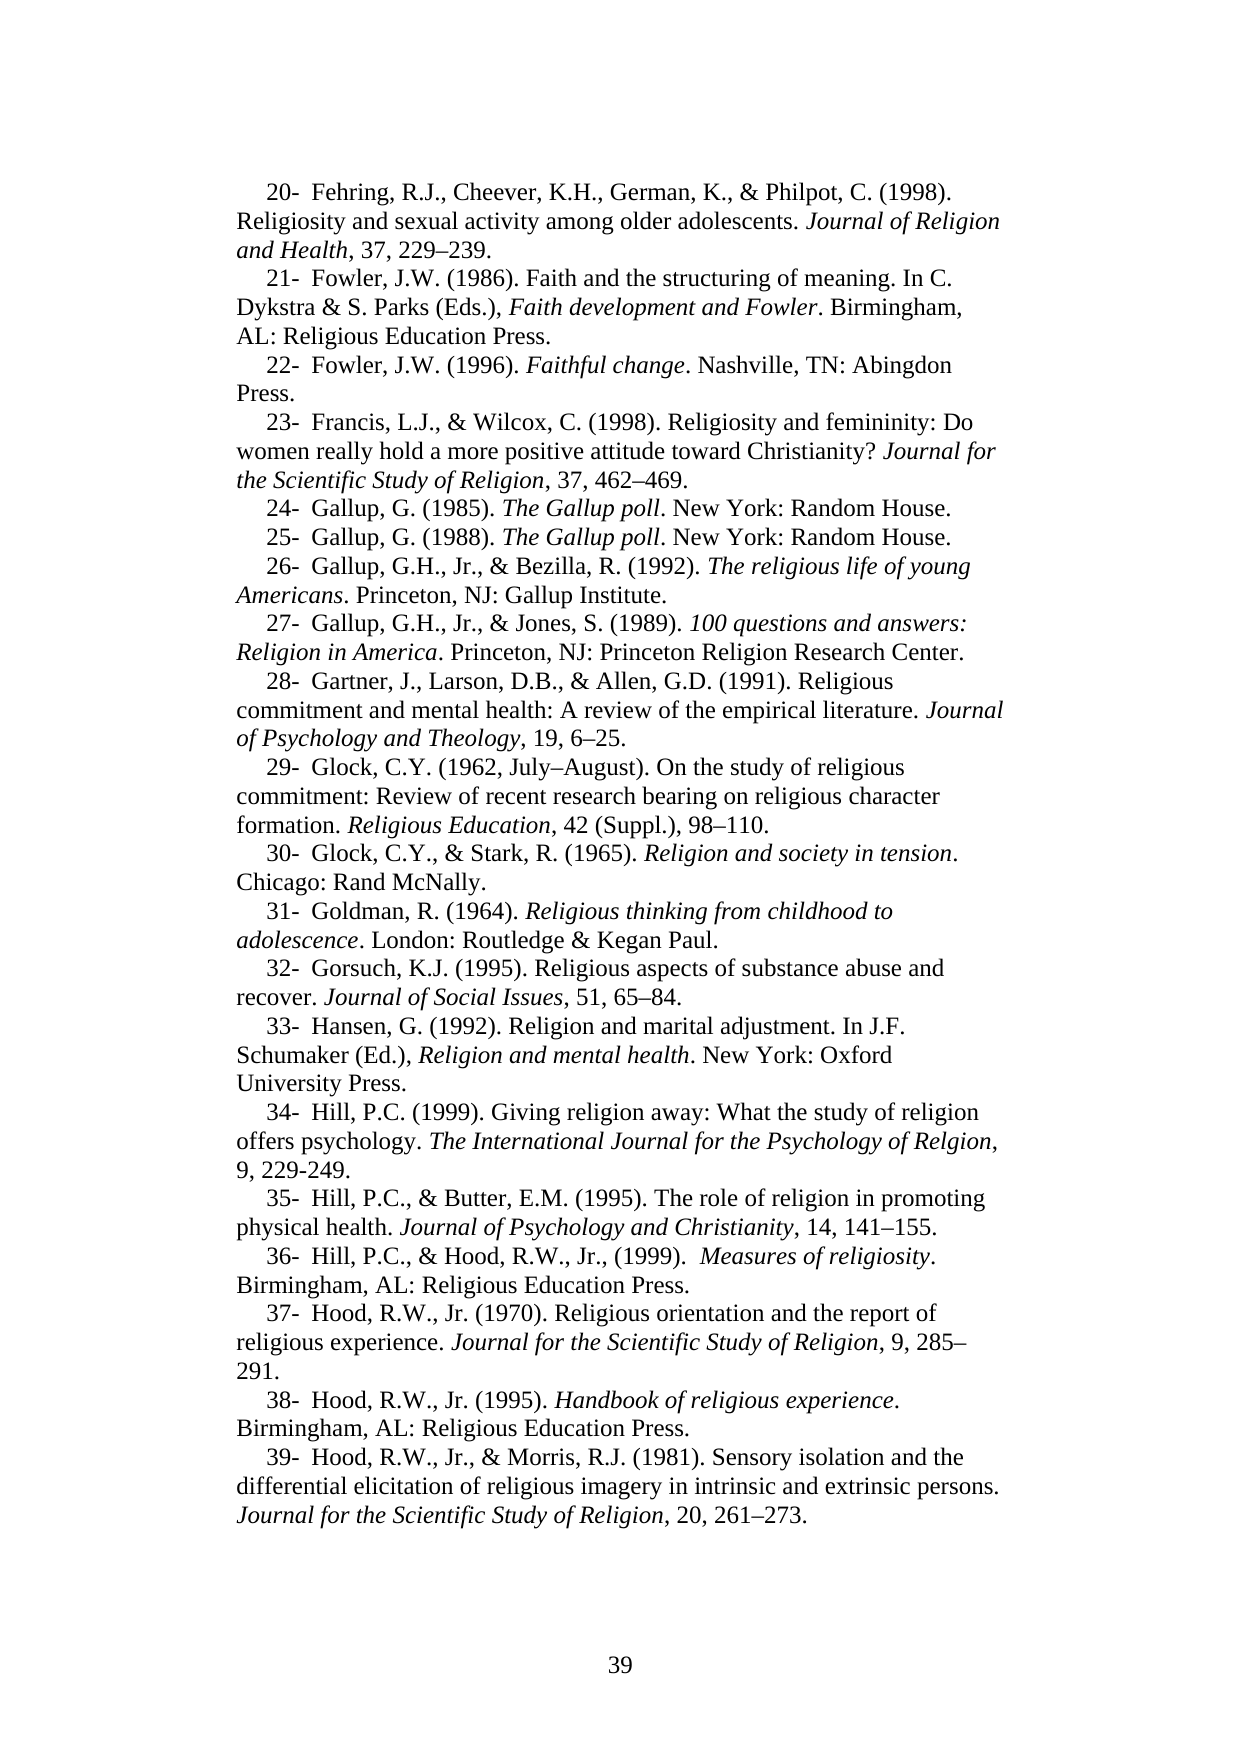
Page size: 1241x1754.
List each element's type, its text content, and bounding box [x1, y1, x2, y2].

text Hansen, G. (1992). Religion and marital adjustment. In J.F. Schumaker (Ed.), Religion and mental health. New York: Oxford University Press. [236, 1011, 1004, 1097]
text Goldman, R. (1964). Religious thinking from childhood to adolescence. London: Routledge & Kegan Paul. [236, 896, 1004, 953]
text Gartner, J., Larson, D.B., & Allen, G.D. (1991). Religious commitment and mental health: A review of the empirical literature. Journal of Psychology and Theology, 19, 6–25. [236, 666, 1004, 752]
text Fehring, R.J., Cheever, K.H., German, K., & Philpot, C. (1998). Religiosity and sexual activity among older adolescents. Journal of Religion and Health, 37, 229–239. [236, 177, 1004, 263]
text Hill, P.C. (1999). Giving religion away: What the study of religion offers psychology. The International Journal for the Psychology of Relgion, 9, 229-249. [236, 1097, 1004, 1183]
text Glock, C.Y., & Stark, R. (1965). Religion and society in tension. Chicago: Rand McNally. [236, 838, 1004, 896]
text Gallup, G.H., Jr., & Jones, S. (1989). 100 questions and answers: Religion in America. Princeton, NJ: Princeton Religion Research Center. [236, 608, 1004, 666]
text Gallup, G.H., Jr., & Bezilla, R. (1992). The religious life of young Americans. Princeton, NJ: Gallup Institute. [236, 551, 1004, 608]
text Hood, R.W., Jr. (1995). Handbook of religious experience. Birmingham, AL: Religious Education Press. [236, 1385, 1004, 1442]
text Fowler, J.W. (1996). Faithful change. Nashville, TN: Abingdon Press. [236, 350, 1004, 407]
text Gorsuch, K.J. (1995). Religious aspects of substance abuse and recover. Journal of Social Issues, 51, 65–84. [236, 953, 1004, 1011]
text Gallup, G. (1985). The Gallup poll. New York: Random House. [236, 493, 1004, 522]
text Hill, P.C., & Butter, E.M. (1995). The role of religion in promoting physical health. Journal of Psychology and Christianity, 14, 141–155. [236, 1183, 1004, 1241]
text Hood, R.W., Jr. (1970). Religious orientation and the report of religious experience. Journal for the Scientific Study of Religion, 9, 285–291. [236, 1298, 1004, 1385]
text Hood, R.W., Jr., & Morris, R.J. (1981). Sensory isolation and the differential elicitation of religious imagery in intrinsic and extrinsic persons. Journal for the Scientific Study of Religion, 20, 261–273. [236, 1442, 1004, 1528]
text Fowler, J.W. (1986). Faith and the structuring of meaning. In C. Dykstra & S. Parks (Eds.), Faith development and Fowler. Birmingham, AL: Religious Education Press. [236, 263, 1004, 350]
text Glock, C.Y. (1962, July–August). On the study of religious commitment: Review of recent research bearing on religious character formation. Religious Education, 42 (Suppl.), 98–110. [236, 752, 1004, 838]
text Francis, L.J., & Wilcox, C. (1998). Religiosity and femininity: Do women really hold a more positive attitude toward Christianity? Journal for the Scientific Study of Religion, 37, 462–469. [236, 407, 1004, 493]
text Gallup, G. (1988). The Gallup poll. New York: Random House. [236, 522, 1004, 551]
text Hill, P.C., & Hood, R.W., Jr., (1999). Measures of religiosity. Birmingham, AL: Religious Education Press. [236, 1241, 1004, 1298]
